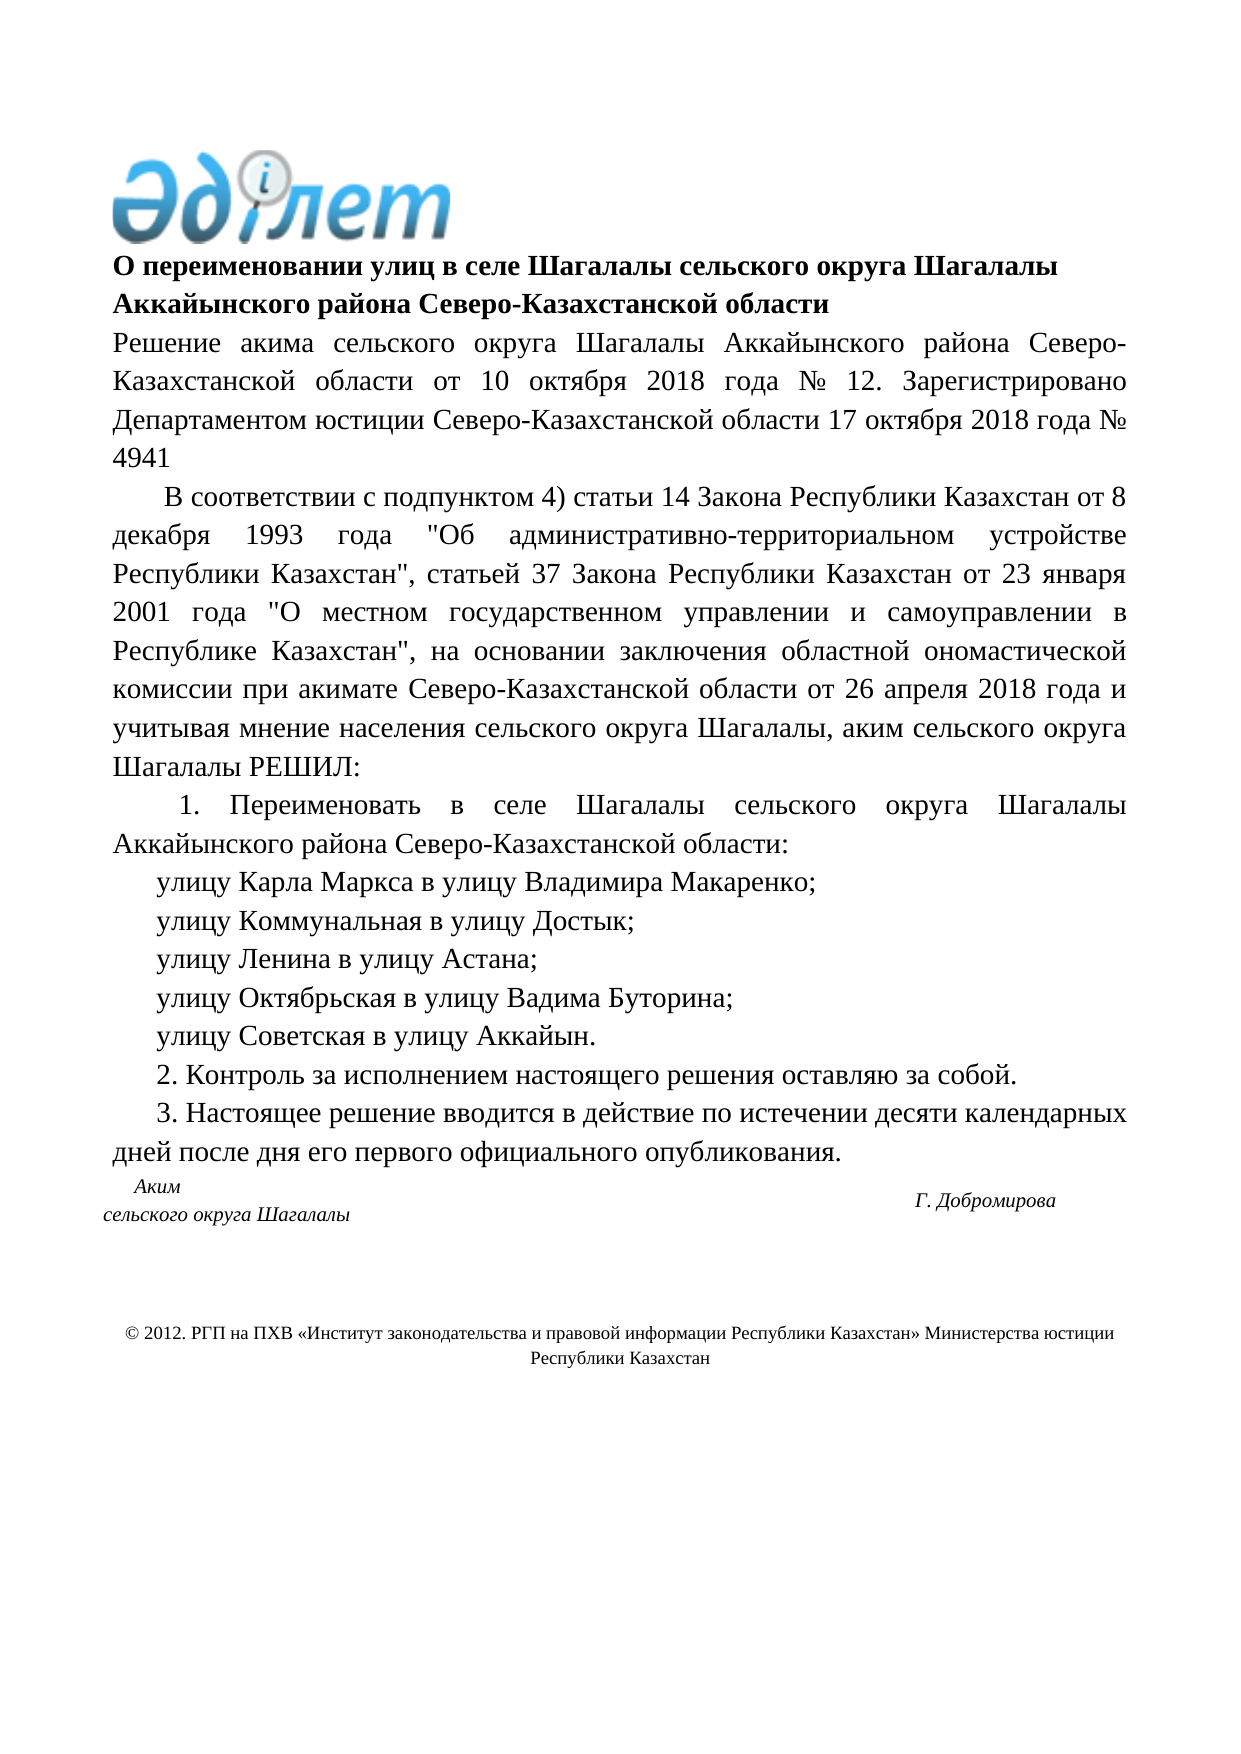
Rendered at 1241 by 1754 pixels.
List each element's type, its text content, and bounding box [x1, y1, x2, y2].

text Решение акима сельского округа Шагалалы Аккайынского района Северо-Казахстанской области от 10 октября 2018 года № 12. Зарегистрировано Департаментом юстиции Северо-Казахстанской области 17 октября 2018 года № 4941 [112, 325, 1128, 474]
text В соответствии с подпунктом 4) статьи 14 Закона Республики Казахстан от 8 декабря 1993 года "Об административно-территориальном устройстве Республики Казахстан", статьей 37 Закона Республики Казахстан от 23 января 2001 года "О местном государственном управлении и самоуправлении в Республике Казахстан", на основании заключения областной ономастической комиссии при акимате Северо-Казахстанской области от 26 апреля 2018 года и учитывая мнение населения сельского округа Шагалалы, аким сельского округа Шагалалы РЕШИЛ: [112, 479, 1128, 782]
text улицу Советская в улицу Аккайын. [112, 1018, 1128, 1052]
text 3. Настоящее решение вводится в действие по истечении десяти календарных дней после дня его первого официального опубликования. [112, 1096, 1128, 1168]
table_header Аким сельского округа Шагалалы [101, 1173, 913, 1231]
table_header Г. Добромирова [913, 1173, 1240, 1231]
text улицу Октябрьская в улицу Вадима Буторина; [112, 980, 1128, 1013]
text 2. Контроль за исполнением настоящего решения оставляю за собой. [112, 1057, 1128, 1091]
text 1. Переименовать в селе Шагалалы сельского округа Шагалалы Аккайынского района Северо-Казахстанской области: [112, 787, 1128, 859]
text © 2012. РГП на ПХВ «Институт законодательства и правовой информации Республики Казахстан» Министерства юстиции Республики Казахстан [112, 1322, 1128, 1368]
picture [112, 150, 451, 244]
text О переименовании улиц в селе Шагалалы сельского округа Шагалалы Аккайынского района Северо-Казахстанской области [112, 248, 1128, 320]
text улицу Коммунальная в улицу Достык; [112, 903, 1128, 936]
text улицу Карла Маркса в улицу Владимира Макаренко; [112, 864, 1128, 898]
text улицу Ленина в улицу Астана; [112, 941, 1128, 975]
